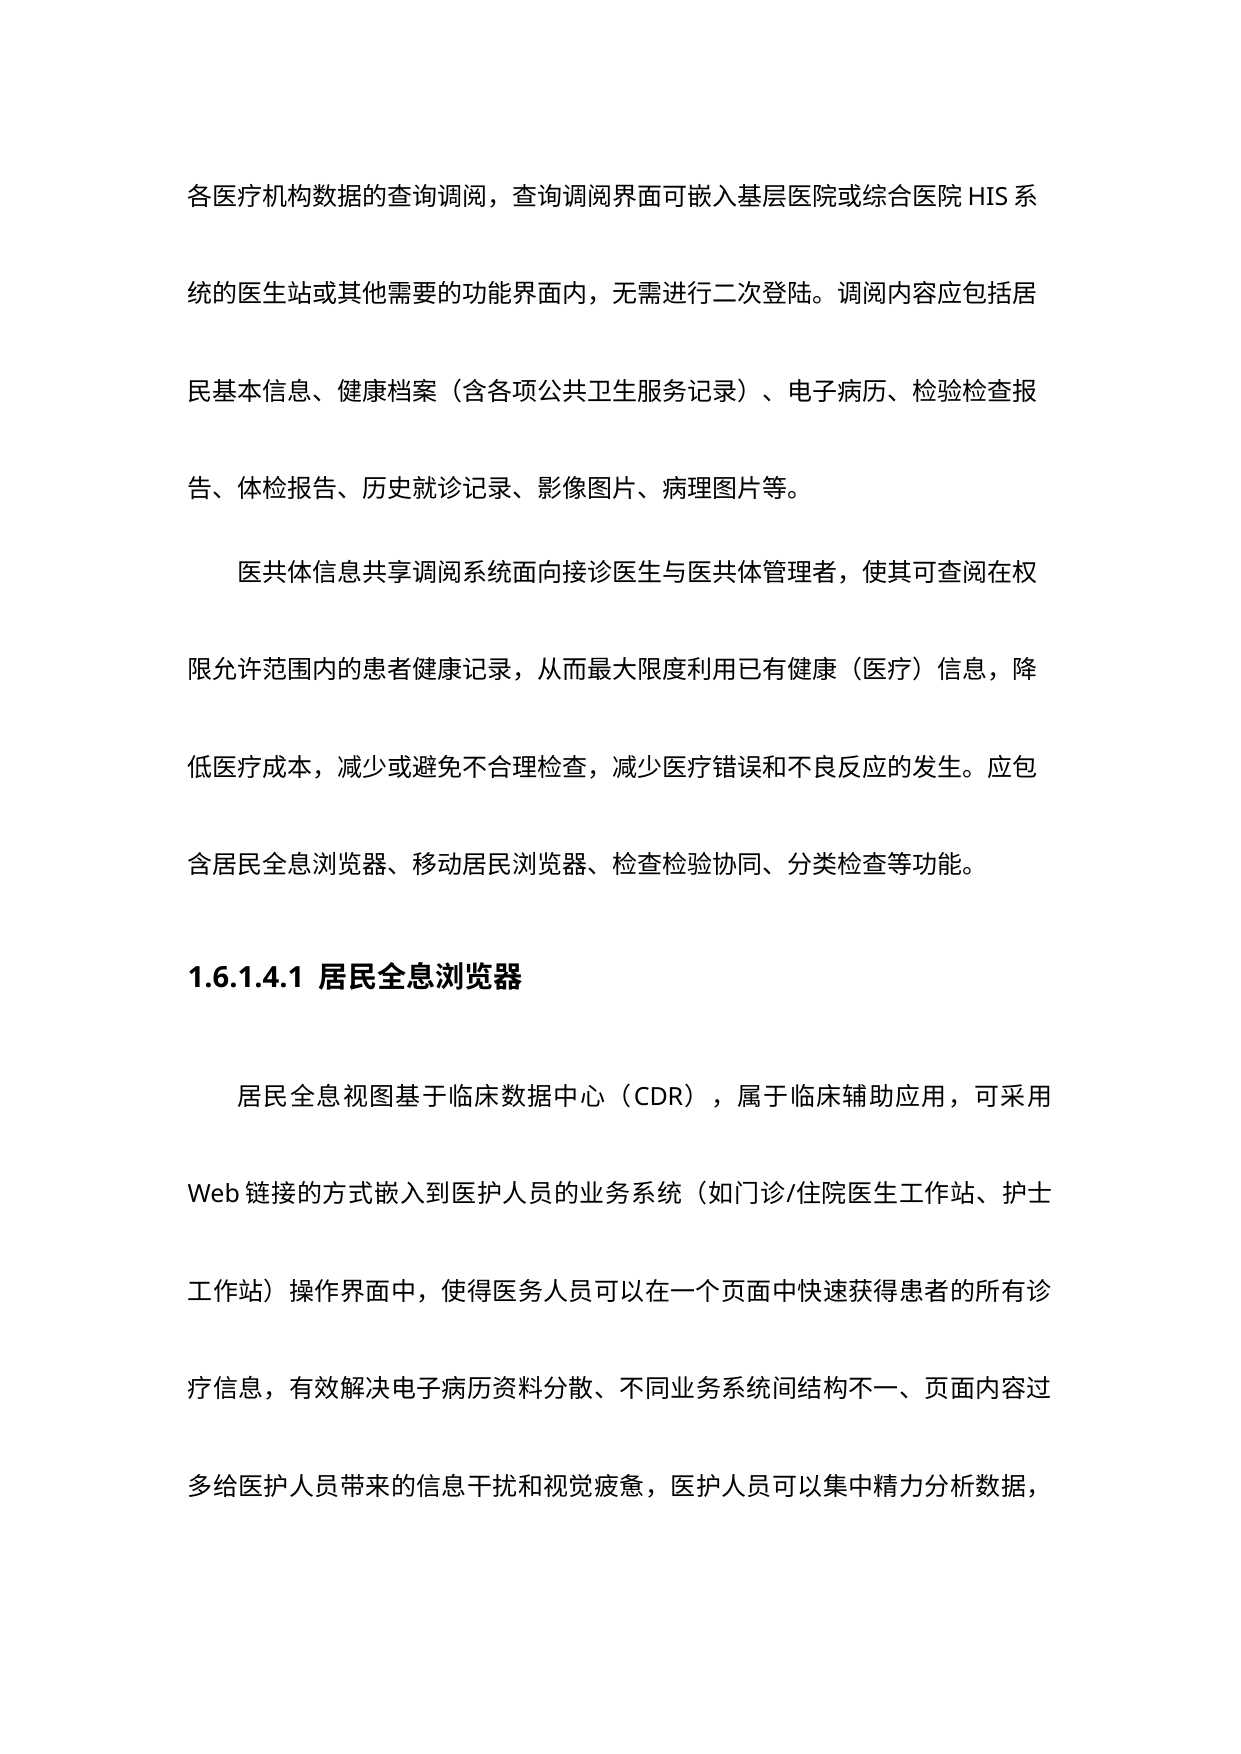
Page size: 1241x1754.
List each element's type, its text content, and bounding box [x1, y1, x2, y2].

subtitle 居民全息浏览器 [187, 942, 1053, 1007]
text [187, 1062, 1053, 1517]
text 医共体信息共享调阅系统面向接诊医生与医共体管理者，使其可查阅在权限允许范围内的患者健康记录，从而最大限度利用已有健康（医疗）信息，降低医疗成本，减少或避免不合理检查，减少医疗错误和不良反应的发生。应包含居民全息浏览器、移动居民浏览器、检查检验协同、分类检查等功能。 [187, 538, 1053, 895]
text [187, 162, 1053, 519]
